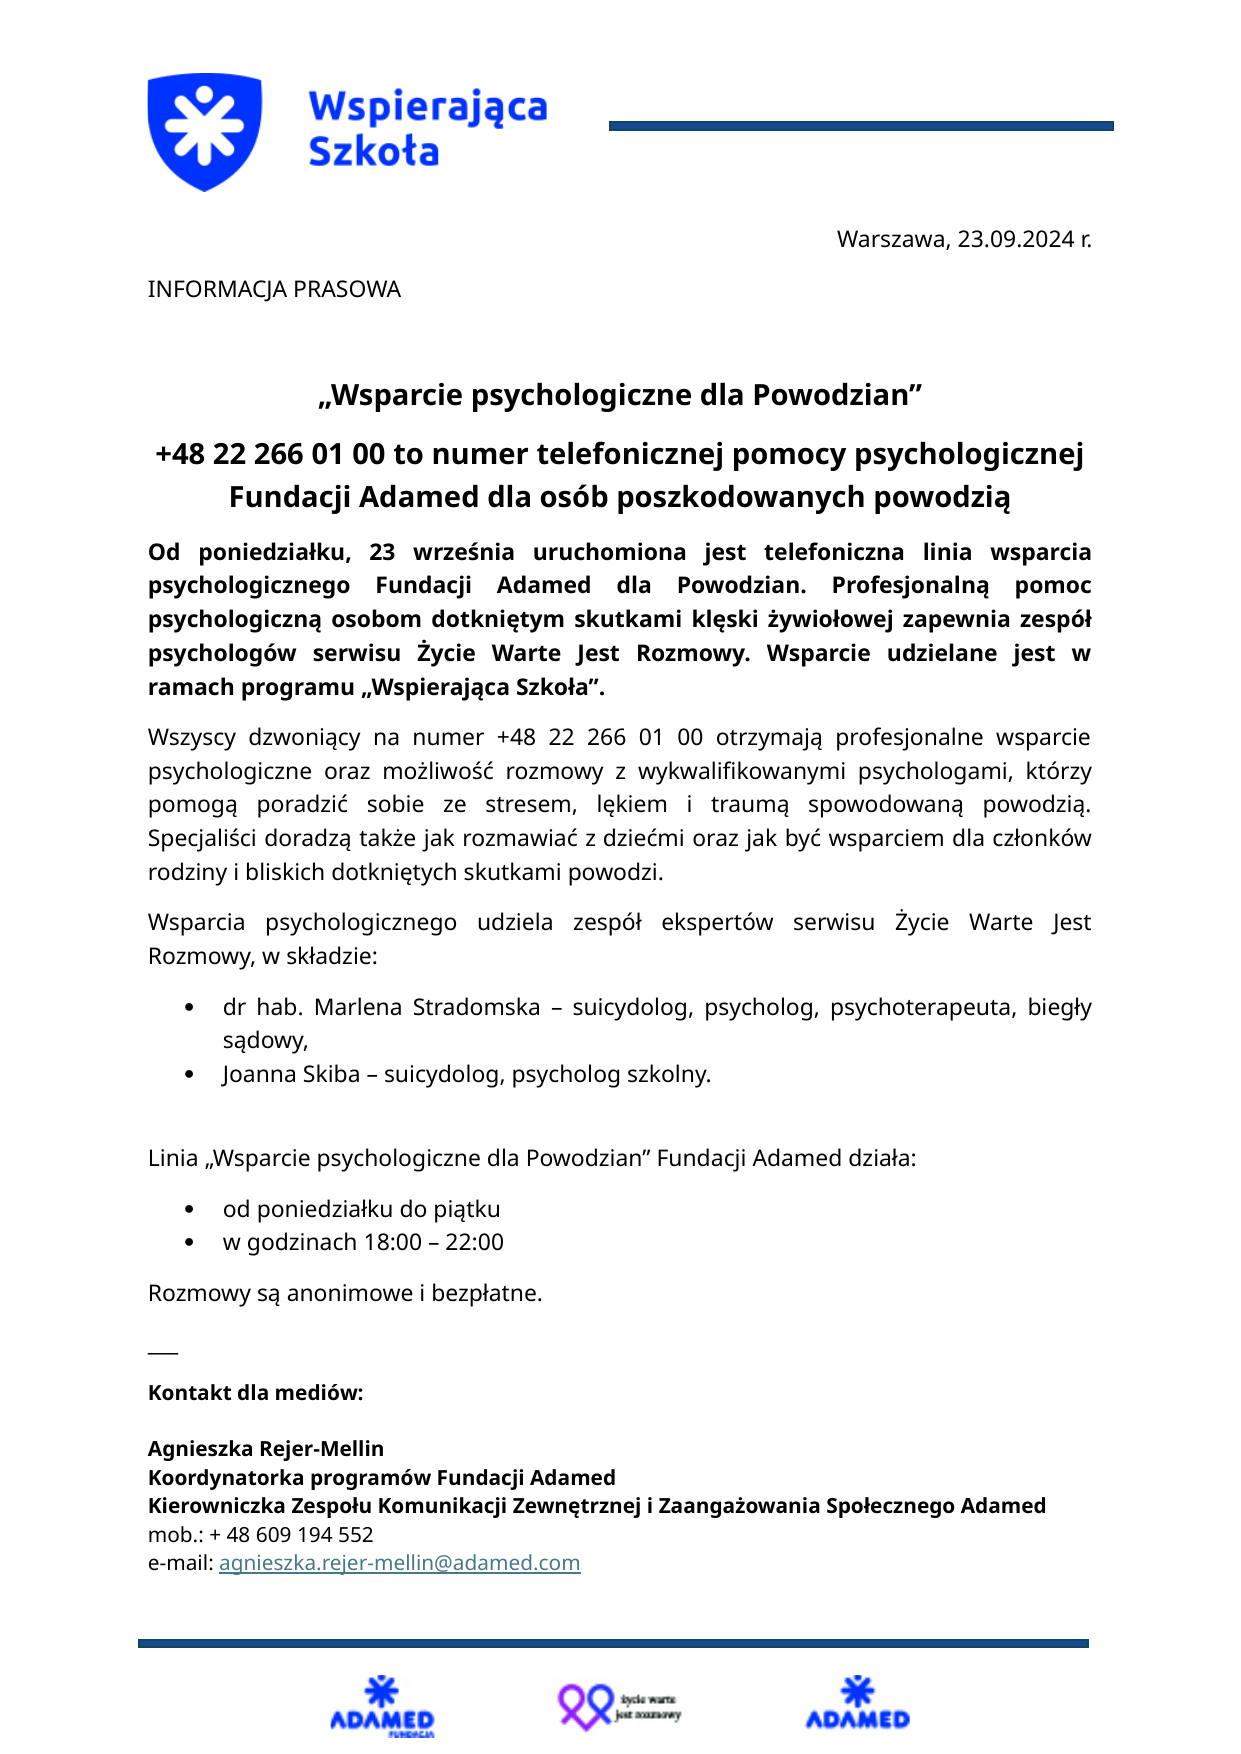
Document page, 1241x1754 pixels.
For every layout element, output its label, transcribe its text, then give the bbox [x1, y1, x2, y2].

text mob.: + 48 609 194 552 [148, 1520, 1093, 1548]
text Od poniedziałku, 23 września uruchomiona jest telefoniczna linia wsparcia psychologicznego Fundacji Adamed dla Powodzian. Profesjonalną pomoc psychologiczną osobom dotkniętym skutkami klęski żywiołowej zapewnia zespół psychologów serwisu Życie Warte Jest Rozmowy. Wsparcie udzielane jest w ramach programu „Wspierająca Szkoła”. [148, 536, 1093, 702]
list Joanna Skiba – suicydolog, psycholog szkolny. [185, 1058, 1093, 1089]
list dr hab. Marlena Stradomska – suicydolog, psycholog, psychoterapeuta, biegły sądowy, [185, 991, 1093, 1056]
picture [147, 73, 549, 192]
list w godzinach 18:00 – 22:00 [185, 1226, 1093, 1258]
text INFORMACJA PRASOWA [148, 273, 1093, 304]
text „Wsparcie psychologiczne dla Powodzian” [148, 374, 1093, 413]
text Koordynatorka programów Fundacji Adamed [148, 1463, 1093, 1491]
text Warszawa, 23.09.2024 r. [148, 222, 1093, 254]
text e-mail: agnieszka.rejer-mellin@adamed.com [148, 1548, 1093, 1577]
text +48 22 266 01 00 to numer telefonicznej pomocy psychologicznej Fundacji Adamed dla osób poszkodowanych powodzią [148, 433, 1093, 516]
text Wsparcia psychologicznego udziela zespół ekspertów serwisu Życie Warte Jest Rozmowy, w składzie: [148, 906, 1093, 971]
text Wszyscy dzwoniący na numer +48 22 266 01 00 otrzymają profesjonalne wsparcie psychologiczne oraz możliwość rozmowy z wykwalifikowanymi psychologami, którzy pomogą poradzić sobie ze stresem, lękiem i traumą spowodowaną powodzią. Specjaliści doradzą także jak rozmawiać z dziećmi oraz jak być wsparciem dla członków rodziny i bliskich dotkniętych skutkami powodzi. [148, 721, 1093, 887]
text Kierowniczka Zespołu Komunikacji Zewnętrznej i Zaangażowania Społecznego Adamed [148, 1491, 1093, 1520]
text Rozmowy są anonimowe i bezpłatne. [148, 1277, 1093, 1308]
text ___ [148, 1327, 1093, 1358]
picture [330, 1675, 910, 1738]
text Linia „Wsparcie psychologiczne dla Powodzian” Fundacji Adamed działa: [148, 1142, 1093, 1173]
list od poniedziałku do piątku [185, 1193, 1093, 1224]
text Kontakt dla mediów: [148, 1378, 1093, 1406]
text Agnieszka Rejer-Mellin [148, 1434, 1093, 1463]
